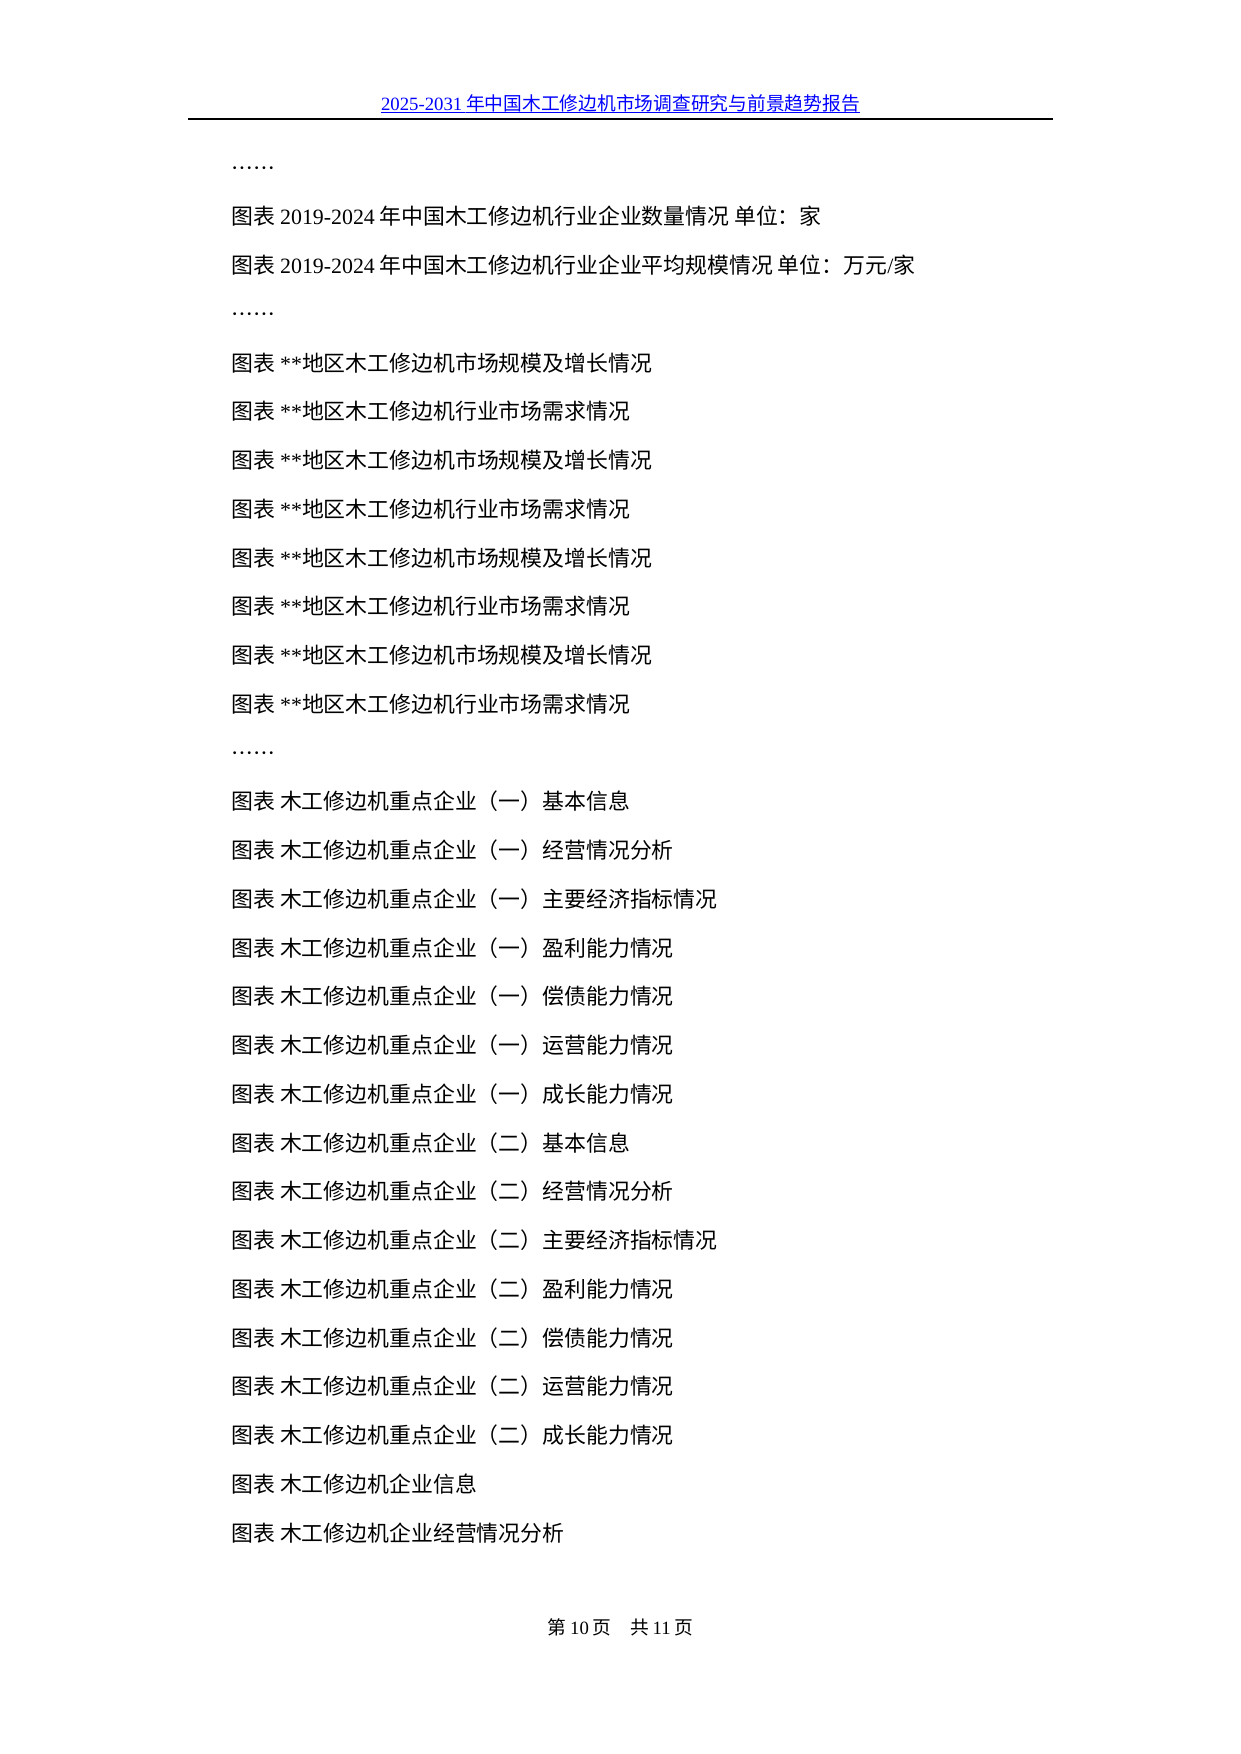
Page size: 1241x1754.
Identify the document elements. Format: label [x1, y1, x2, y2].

text [187, 150, 1053, 1548]
